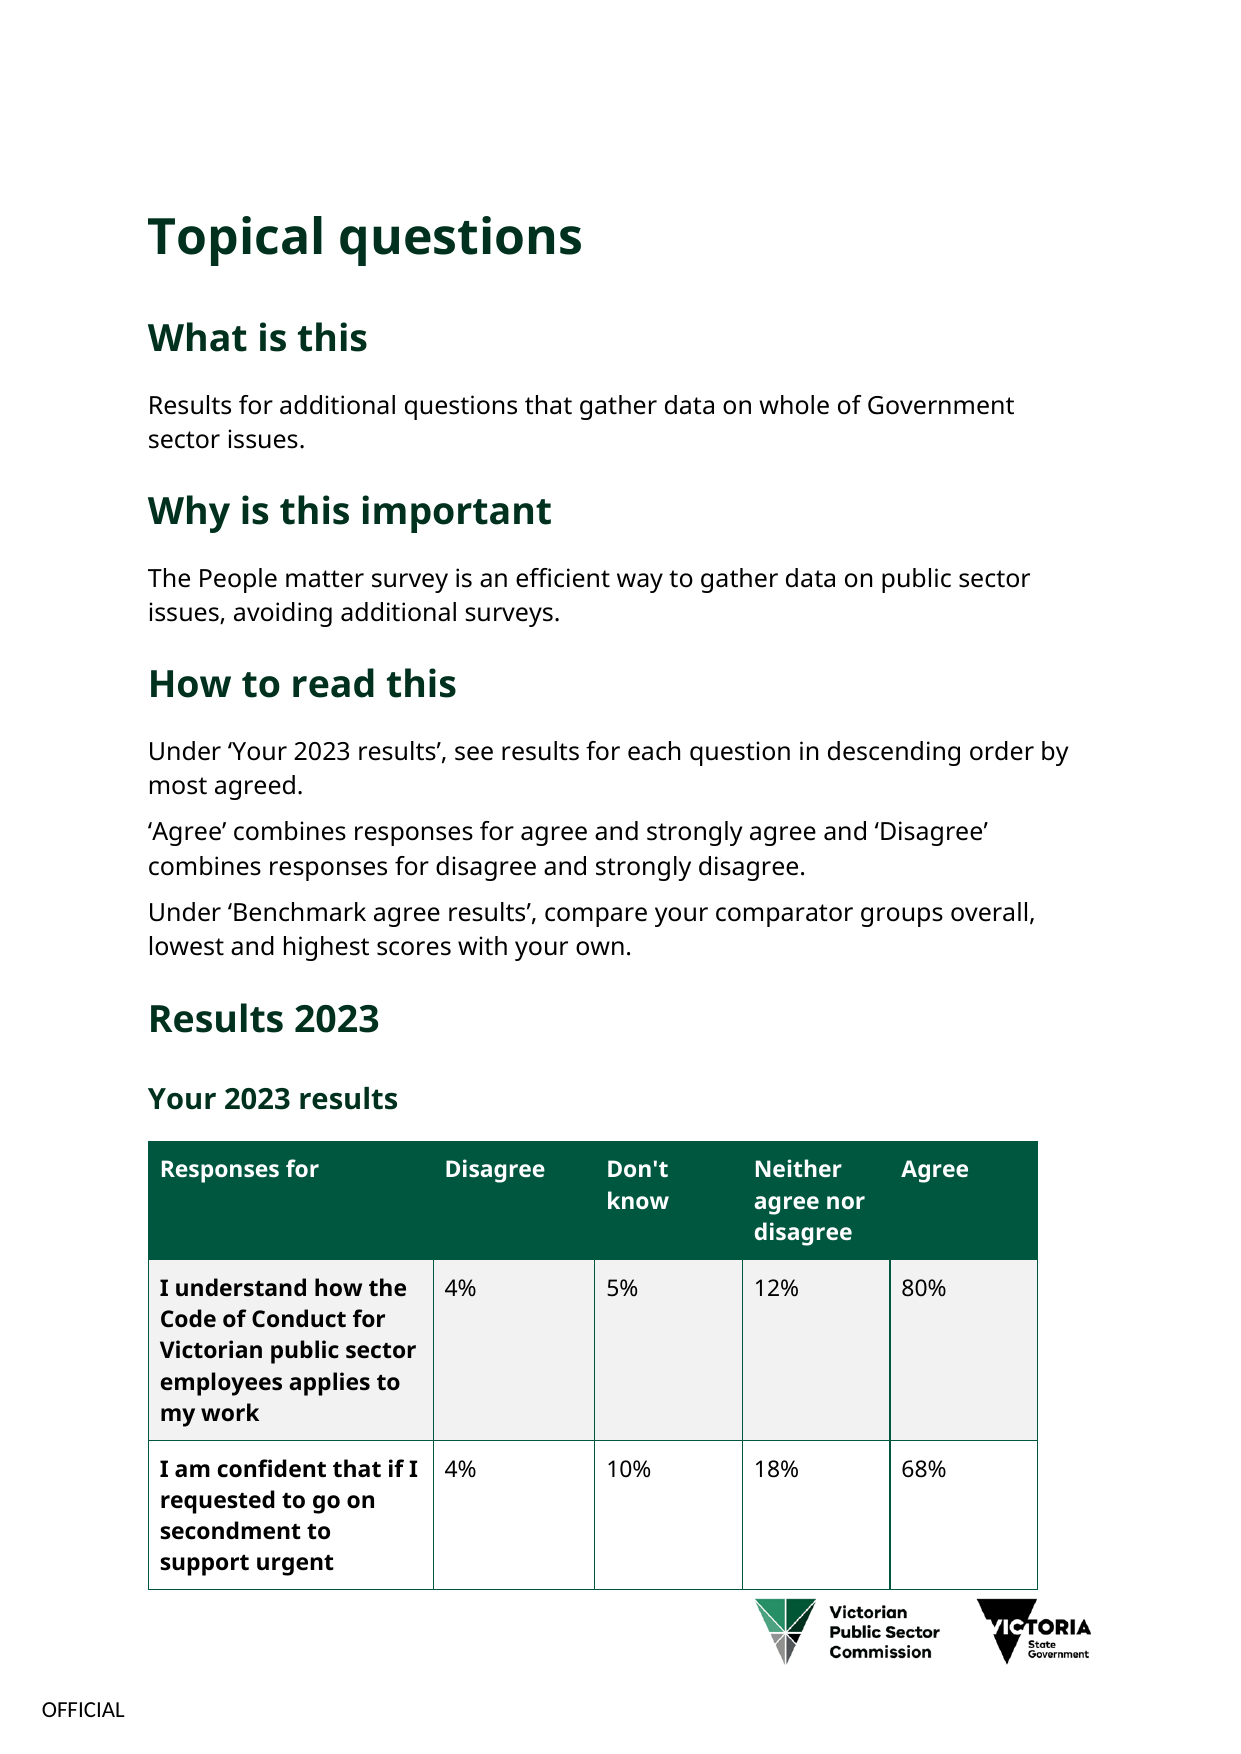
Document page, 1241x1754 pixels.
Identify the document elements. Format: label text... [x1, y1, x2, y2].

subtitle Your 2023 results [148, 1078, 1092, 1118]
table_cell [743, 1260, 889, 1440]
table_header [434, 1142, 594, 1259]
text Under ‘Benchmark agree results’, compare your comparator groups overall, lowest and highest scores with your own. [148, 894, 1092, 963]
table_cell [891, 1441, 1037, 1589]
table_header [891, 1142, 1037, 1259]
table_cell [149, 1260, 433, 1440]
subtitle Topical questions [148, 201, 1092, 269]
subtitle What is this [148, 311, 1092, 362]
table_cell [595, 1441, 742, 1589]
subtitle Why is this important [148, 484, 1092, 536]
subtitle Results 2023 [148, 992, 1092, 1043]
text Results for additional questions that gather data on whole of Government sector issues. [148, 387, 1092, 455]
picture [754, 1598, 1093, 1666]
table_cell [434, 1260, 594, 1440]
text Under ‘Your 2023 results’, see results for each question in descending order by most agreed. [148, 733, 1092, 802]
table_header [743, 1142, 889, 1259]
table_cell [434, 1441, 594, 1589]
text ‘Agree’ combines responses for agree and strongly agree and ‘Disagree’ combines responses for disagree and strongly disagree. [148, 814, 1092, 882]
text The People matter survey is an efficient way to gather data on public sector issues, avoiding additional surveys. [148, 560, 1092, 628]
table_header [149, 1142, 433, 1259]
subtitle How to read this [148, 658, 1092, 709]
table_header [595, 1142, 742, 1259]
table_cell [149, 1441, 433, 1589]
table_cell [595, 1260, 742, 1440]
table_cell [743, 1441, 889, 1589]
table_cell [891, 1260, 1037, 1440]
